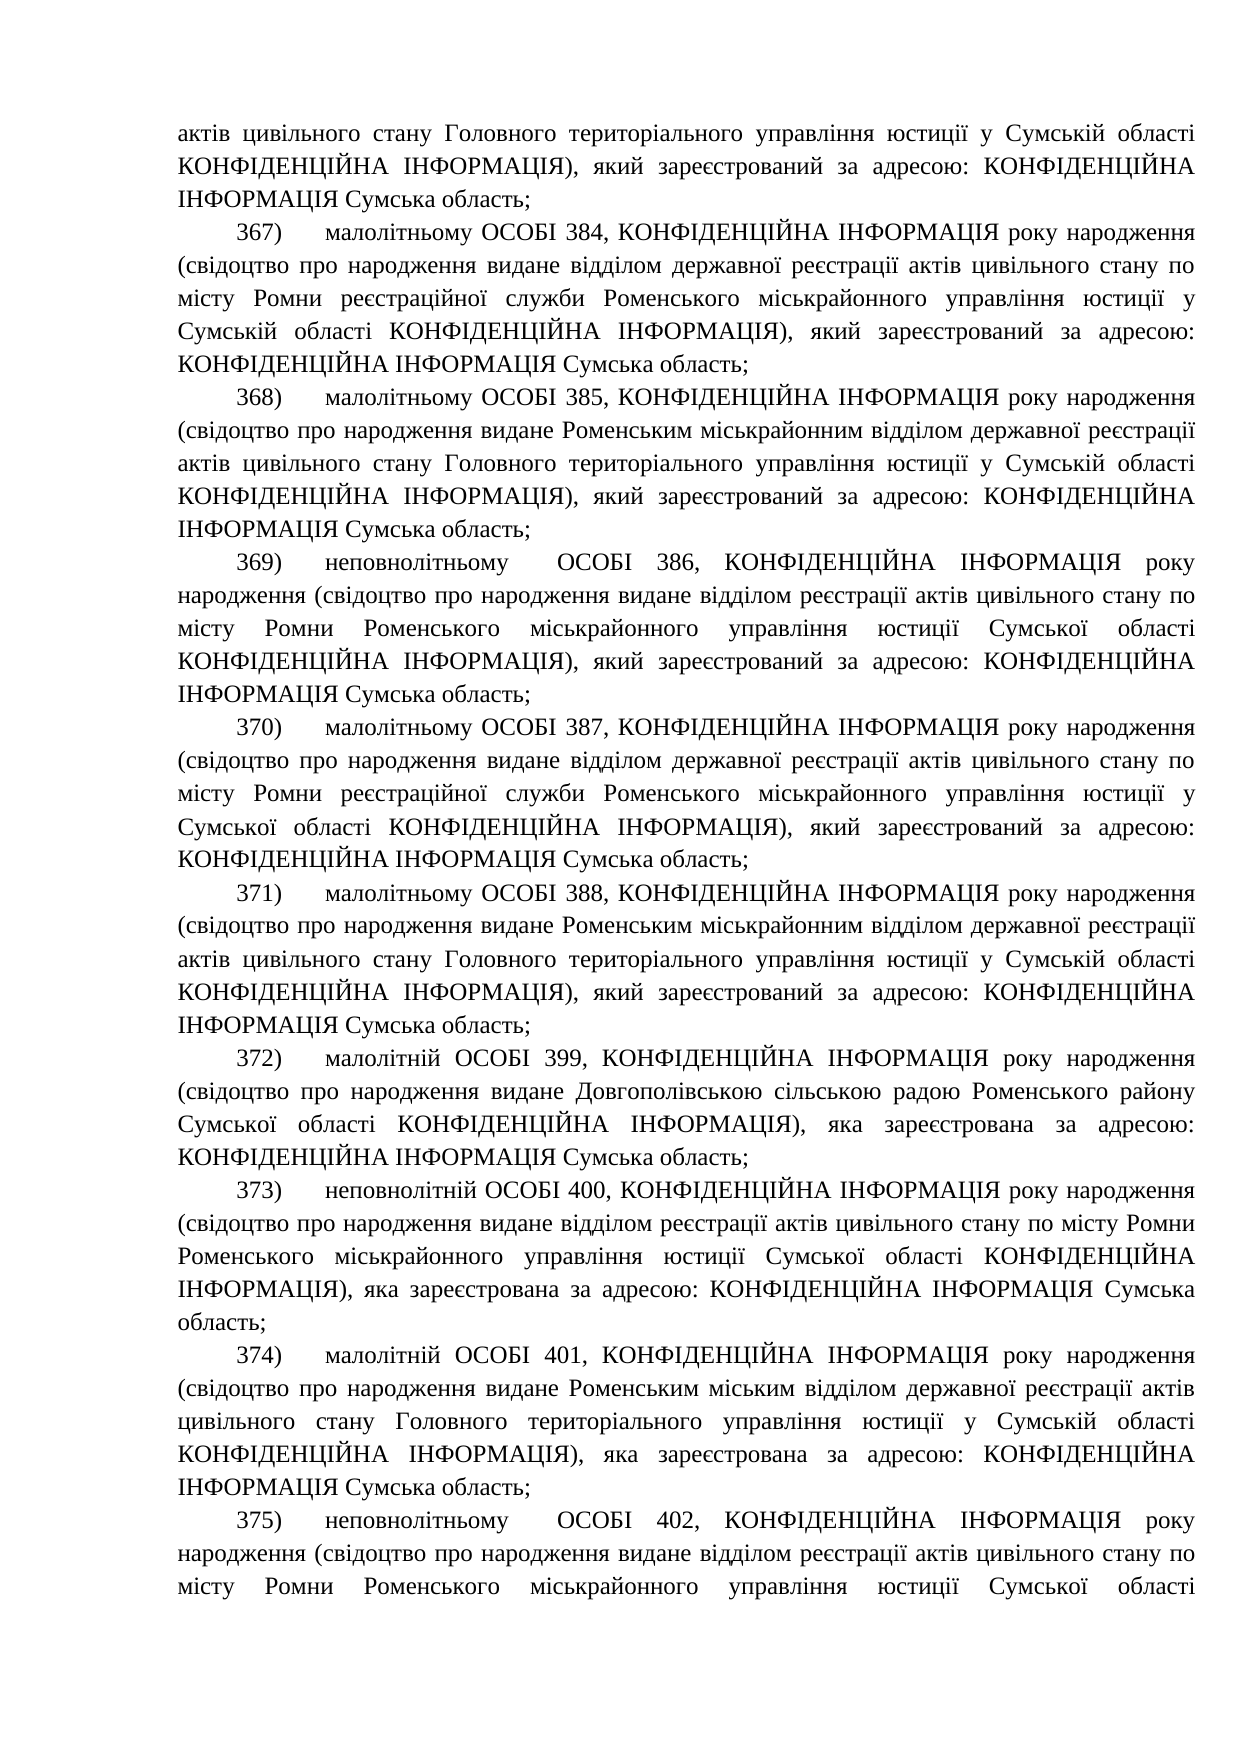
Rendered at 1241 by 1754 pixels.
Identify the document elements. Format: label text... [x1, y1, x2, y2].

list неповнолітній ОСОБІ 400, КОНФІДЕНЦІЙНА ІНФОРМАЦІЯ року народження (свідоцтво про народження видане відділом реєстрації актів цивільного стану по місту Ромни Роменського міськрайонного управління юстиції Сумської області КОНФІДЕНЦІЙНА ІНФОРМАЦІЯ), яка зареєстрована за адресою: КОНФІДЕНЦІЙНА ІНФОРМАЦІЯ Сумська область; [177, 1175, 1196, 1336]
list неповнолітньому ОСОБІ 386, КОНФІДЕНЦІЙНА ІНФОРМАЦІЯ року народження (свідоцтво про народження видане відділом реєстрації актів цивільного стану по місту Ромни Роменського міськрайонного управління юстиції Сумської області КОНФІДЕНЦІЙНА ІНФОРМАЦІЯ), який зареєстрований за адресою: КОНФІДЕНЦІЙНА ІНФОРМАЦІЯ Сумська область; [177, 547, 1196, 708]
list малолітній ОСОБІ 399, КОНФІДЕНЦІЙНА ІНФОРМАЦІЯ року народження (свідоцтво про народження видане Довгополівською сільською радою Роменського району Сумської області КОНФІДЕНЦІЙНА ІНФОРМАЦІЯ), яка зареєстрована за адресою: КОНФІДЕНЦІЙНА ІНФОРМАЦІЯ Сумська область; [177, 1043, 1196, 1171]
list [177, 118, 1196, 213]
list малолітній ОСОБІ 401, КОНФІДЕНЦІЙНА ІНФОРМАЦІЯ року народження (свідоцтво про народження видане Роменським міським відділом державної реєстрації актів цивільного стану Головного територіального управління юстиції у Сумській області КОНФІДЕНЦІЙНА ІНФОРМАЦІЯ), яка зареєстрована за адресою: КОНФІДЕНЦІЙНА ІНФОРМАЦІЯ Сумська область; [177, 1340, 1196, 1501]
list малолітньому ОСОБІ 385, КОНФІДЕНЦІЙНА ІНФОРМАЦІЯ року народження (свідоцтво про народження видане Роменським міськрайонним відділом державної реєстрації актів цивільного стану Головного територіального управління юстиції у Сумській області КОНФІДЕНЦІЙНА ІНФОРМАЦІЯ), який зареєстрований за адресою: КОНФІДЕНЦІЙНА ІНФОРМАЦІЯ Сумська область; [177, 382, 1196, 543]
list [177, 1505, 1196, 1600]
list малолітньому ОСОБІ 384, КОНФІДЕНЦІЙНА ІНФОРМАЦІЯ року народження (свідоцтво про народження видане відділом державної реєстрації актів цивільного стану по місту Ромни реєстраційної служби Роменського міськрайонного управління юстиції у Сумській області КОНФІДЕНЦІЙНА ІНФОРМАЦІЯ), який зареєстрований за адресою: КОНФІДЕНЦІЙНА ІНФОРМАЦІЯ Сумська область; [177, 217, 1196, 378]
list малолітньому ОСОБІ 388, КОНФІДЕНЦІЙНА ІНФОРМАЦІЯ року народження (свідоцтво про народження видане Роменським міськрайонним відділом державної реєстрації актів цивільного стану Головного територіального управління юстиції у Сумській області КОНФІДЕНЦІЙНА ІНФОРМАЦІЯ), який зареєстрований за адресою: КОНФІДЕНЦІЙНА ІНФОРМАЦІЯ Сумська область; [177, 878, 1196, 1038]
list малолітньому ОСОБІ 387, КОНФІДЕНЦІЙНА ІНФОРМАЦІЯ року народження (свідоцтво про народження видане відділом державної реєстрації актів цивільного стану по місту Ромни реєстраційної служби Роменського міськрайонного управління юстиції у Сумської області КОНФІДЕНЦІЙНА ІНФОРМАЦІЯ), який зареєстрований за адресою: КОНФІДЕНЦІЙНА ІНФОРМАЦІЯ Сумська область; [177, 712, 1196, 873]
